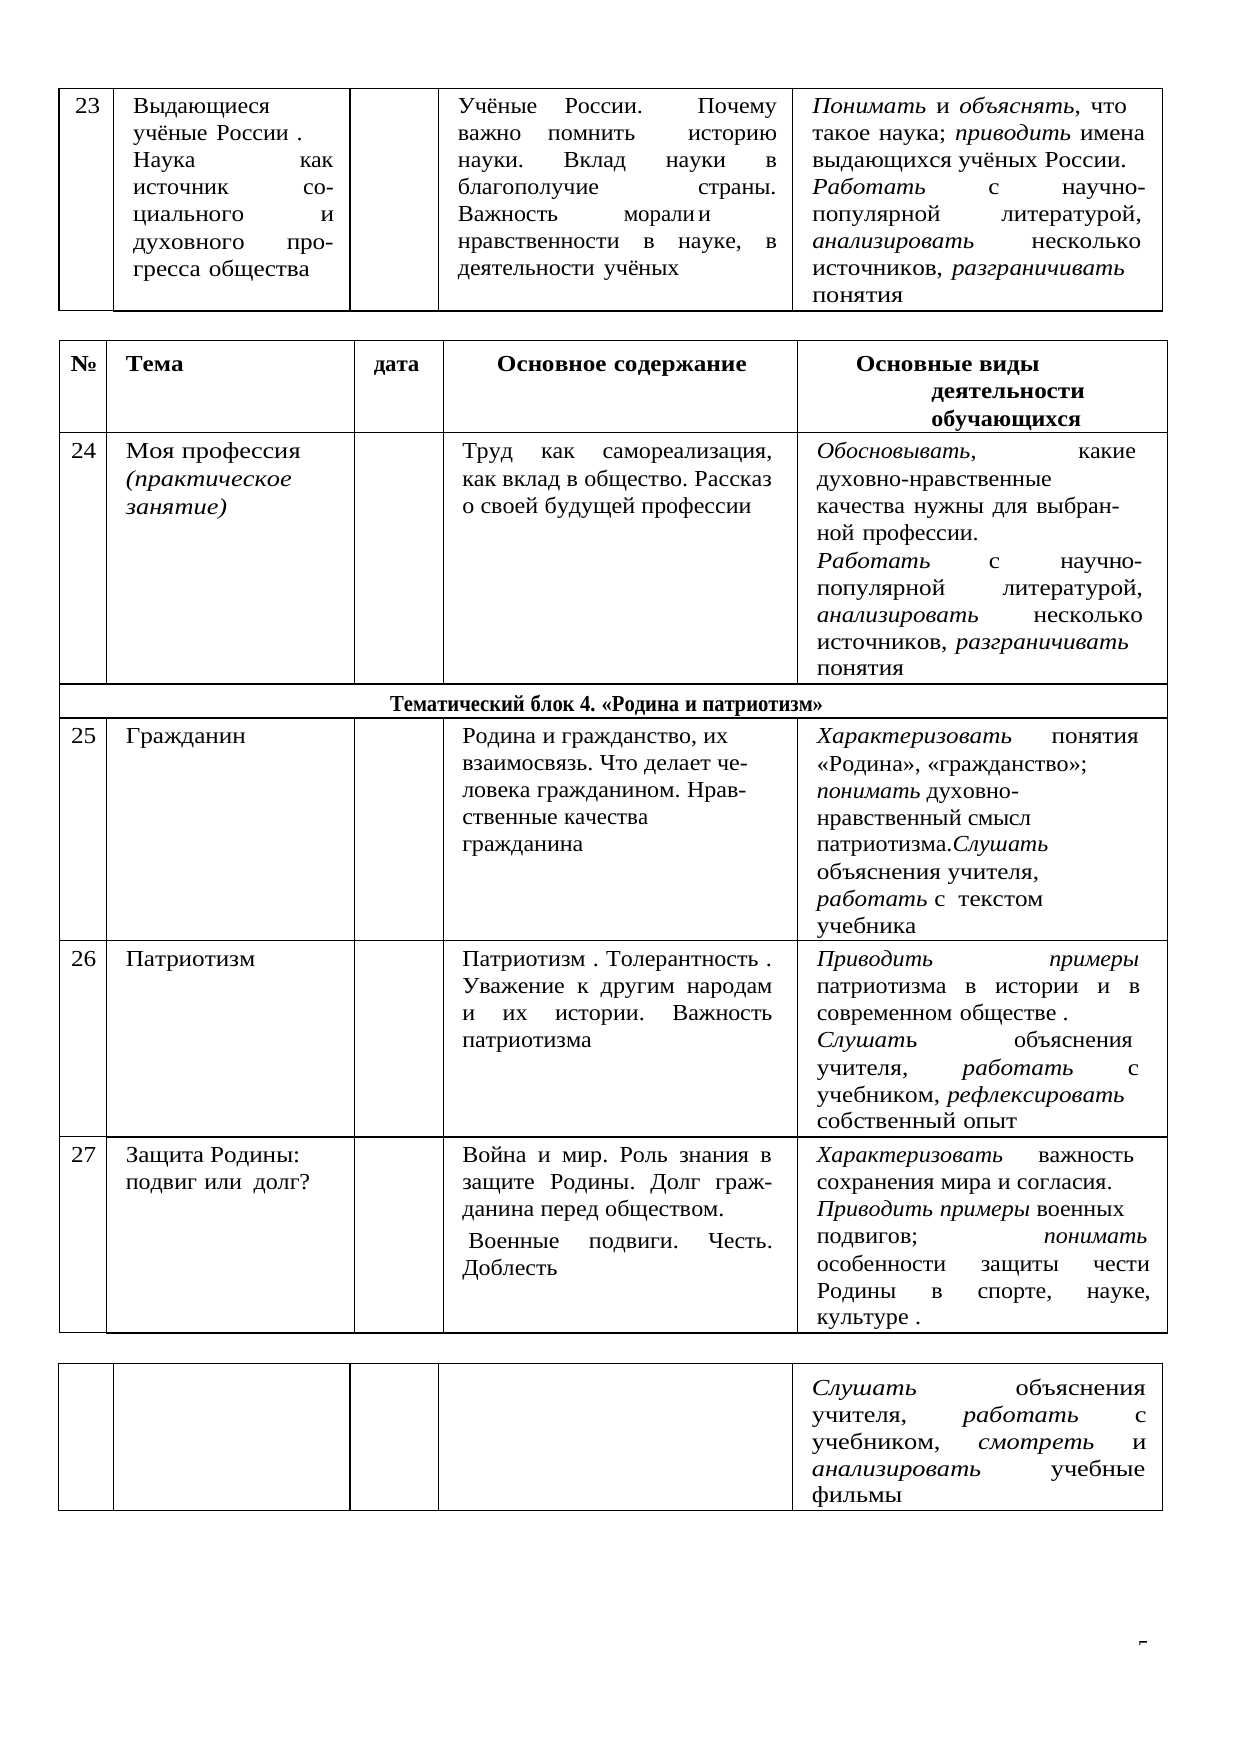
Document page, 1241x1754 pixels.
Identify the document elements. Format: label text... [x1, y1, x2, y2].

table_cell 25 [60, 719, 106, 940]
table_cell Родина и гражданство, их взаимосвязь. Что делает че- ловека гражданином. Нрав- ственные качества гражданина [444, 719, 797, 940]
table_cell Характеризовать понятия «Родина», «гражданство»; понимать духовно- нравственный смысл патриотизма.Слушать объяснения учителя, работать с текстом учебника [798, 719, 1167, 940]
table_cell Защита Родины: подвиг или долг? [107, 1138, 354, 1332]
table_cell 26 [60, 941, 106, 1136]
table_cell 27 [60, 1137, 106, 1332]
table_cell Приводить примеры патриотизма в истории и в современном обществе . Слушать объяснения учителя, работать с учебником, рефлексировать собственный опыт [798, 941, 1167, 1136]
table_header [351, 89, 438, 310]
table_cell Тематический блок 4. «Родина и патриотизм» [60, 685, 1167, 717]
table_header дата [355, 341, 443, 432]
table_header Тема [107, 341, 354, 432]
table_header [114, 1364, 349, 1510]
table_header Основное содержание [444, 341, 797, 432]
table_header Основные виды деятельности обучающихся [798, 341, 1167, 432]
table_cell Патриотизм . Толерантность . Уважение к другим народам и их истории. Важность патриотизма [444, 941, 797, 1136]
table_header [439, 1364, 792, 1510]
table_header Понимать и объяснять, что такое наука; приводить имена выдающихся учёных России. Работать с научно- популярной литературой, анализировать несколько источников, разграничивать понятия [793, 89, 1162, 310]
table_header [351, 1364, 438, 1510]
table_header Слушать объяснения учителя, работать с учебником, смотреть и анализировать учебные фильмы [793, 1364, 1162, 1510]
table_cell Обосновывать, какие духовно-нравственные качества нужны для выбран- ной профессии. Работать с научно- популярной литературой, анализировать несколько источников, разграничивать понятия [798, 433, 1167, 683]
table_header 23 [60, 89, 113, 310]
table_cell [355, 941, 443, 1136]
table_cell Патриотизм [107, 941, 354, 1136]
table_header № [60, 341, 106, 432]
table_cell [355, 1138, 443, 1332]
table_header Учёные России. Почему важно помнить историю науки. Вклад науки в благополучие страны. Важность морали и нравственности в науке, в деятельности учёных [439, 89, 792, 310]
table_cell [355, 433, 443, 683]
table_header Выдающиеся учёные России . Наука как источник со- циального и духовного про- гресса общества [114, 89, 349, 310]
table_cell 24 [60, 433, 106, 683]
table_cell Характеризовать важность сохранения мира и согласия. Приводить примеры военных подвигов; понимать особенности защиты чести Родины в спорте, науке, культуре . [798, 1138, 1167, 1332]
table_cell Труд как самореализация, как вклад в общество. Рассказ о своей будущей профессии [444, 433, 797, 683]
table_cell Моя профессия (практическое занятие) [107, 433, 354, 683]
table_cell [355, 719, 443, 940]
table_header [59, 1364, 113, 1510]
table_cell Война и мир. Роль знания в защите Родины. Долг граж- данина перед обществом. Военные подвиги. Честь. Доблесть [444, 1138, 797, 1332]
table_cell Гражданин [107, 719, 354, 940]
